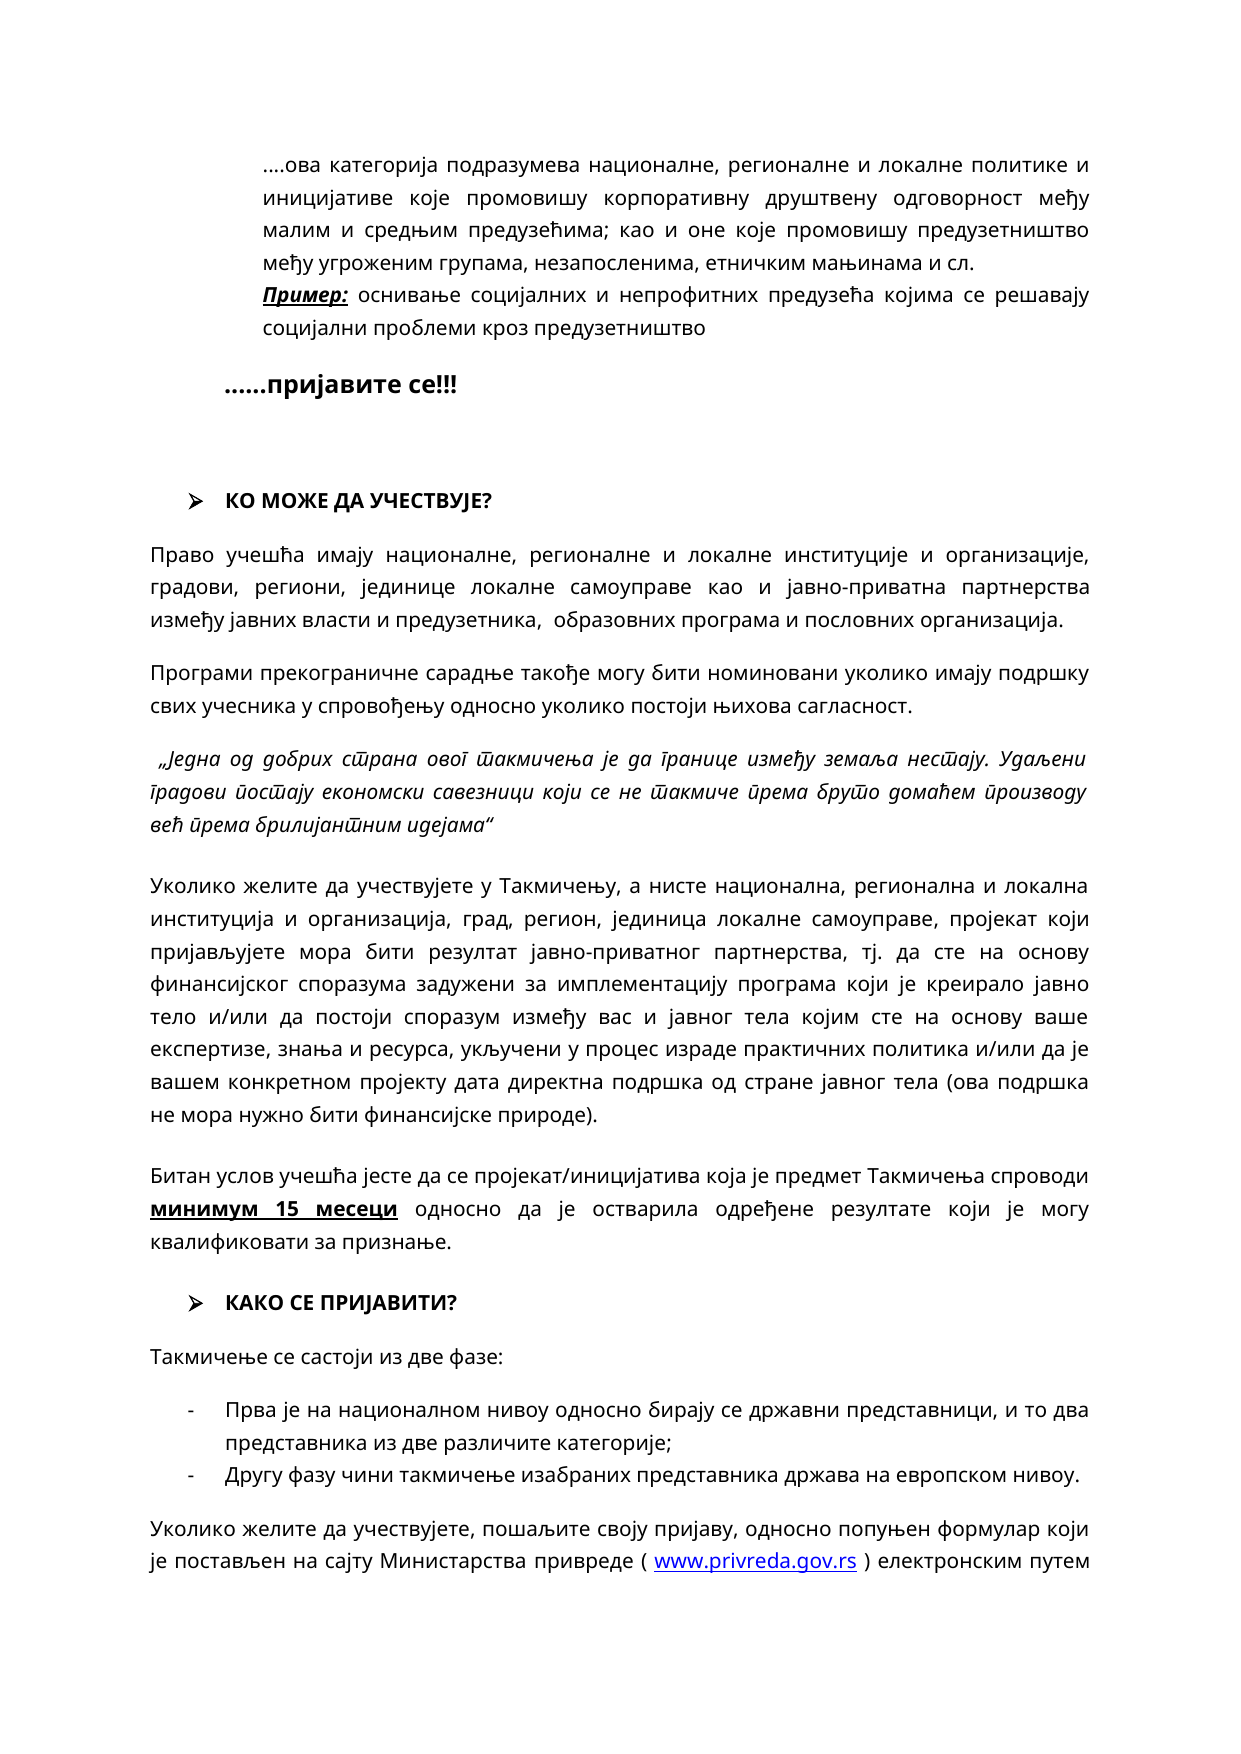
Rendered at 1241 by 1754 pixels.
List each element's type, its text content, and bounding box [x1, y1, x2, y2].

list КАКО СЕ ПРИЈАВИТИ? [187, 1288, 1090, 1317]
text Уколико желите да учествујете у Такмичењу, а нисте национална, регионална и локална институција и организација, град, регион, јединица локалне самоуправе, пројекат који пријављујете мора бити резултат јавно-приватног партнерства, тј. да сте на основу финансијског споразума задужени за имплементацију програма који је креирало јавно тело и/или да постоји споразум између вас и јавног тела којим сте на основу ваше експертизе, знања и ресурса, укључени у процес израде практичних политика и/или да је вашем конкретном пројекту дата директна подршка од стране јавног тела (ова подршка не мора нужно бити финансијске природе). [150, 872, 1090, 1128]
list Пример: оснивање социјалних и непрофитних предузећа којима се решавају социјални проблеми кроз предузетништво [262, 280, 1090, 341]
text Право учешћа имају националне, регионалне и локалне институције и организације, градови, региони, јединице локалне самоуправе као и јавно-приватна партнерства између јавних власти и предузетника, образовних програма и пословних организација. [150, 540, 1090, 633]
text Такмичење се састоји из две фазе: [150, 1342, 1090, 1370]
list ....ова категорија подразумева националне, регионалне и локалне политике и иницијативе које промовишу корпоративну друштвену одговорност међу малим и средњим предузећима; као и оне које промовишу предузетништво међу угроженим групама, незапосленима, етничким мањинама и сл. [262, 150, 1090, 276]
text ......пријавите се!!! [224, 366, 1090, 401]
list Другу фазу чини такмичење изабраних представника држава на европском нивоу. [187, 1461, 1090, 1489]
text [150, 1514, 1090, 1575]
text „Једна од добрих страна овог такмичења је да границе између земаља нестају. Удаљени градови постају економски савезници који се не такмиче према бруто домаћем производу већ према брилијантним идејама“ [150, 744, 1090, 838]
list Прва је на националном нивоу односно бирају се државни представници, и то два представника из две различите категорије; [187, 1395, 1090, 1456]
text Битан услов учешћа јесте да се пројекат/иницијатива која је предмет Такмичења спроводи минимум 15 месеци односно да је остварила одређене резултате који је могу квалификовати за признање. [150, 1162, 1090, 1255]
text Програми прекограничне сарадње такође могу бити номиновани уколико имају подршку свих учесника у спровођењу односно уколико постоји њихова сагласност. [150, 658, 1090, 719]
list КО МОЖЕ ДА УЧЕСТВУЈЕ? [187, 486, 1090, 515]
